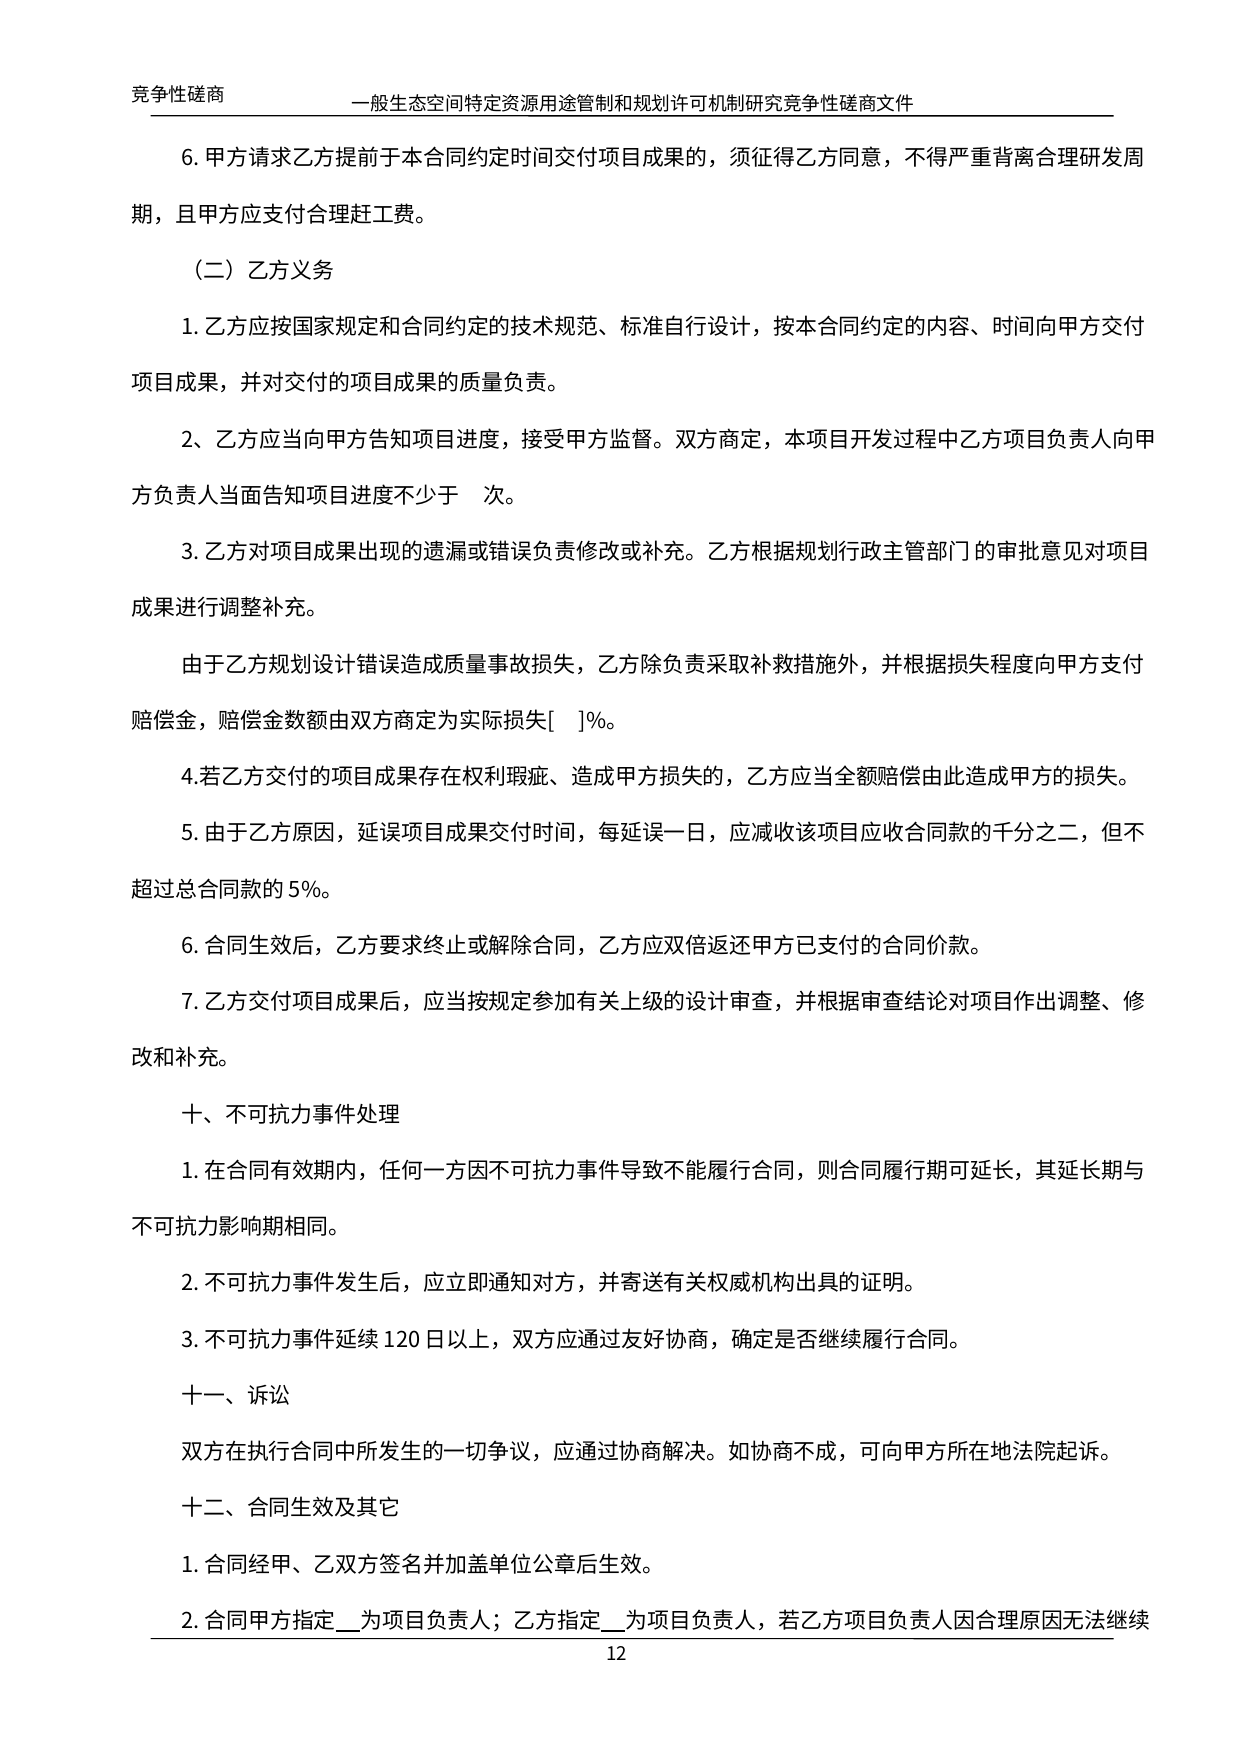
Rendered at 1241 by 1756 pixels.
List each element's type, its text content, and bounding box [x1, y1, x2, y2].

text 7. 乙方交付项目成果后，应当按规定参加有关上级的设计审查，并根据审查结论对项目作出调整、修改和补充。 [131, 964, 1159, 1077]
text 十、不可抗力事件处理 [131, 1077, 1159, 1133]
text （二）乙方义务 [131, 233, 1159, 289]
text 1. 在合同有效期内，任何一方因不可抗力事件导致不能履行合同，则合同履行期可延长，其延长期与不可抗力影响期相同。 [131, 1133, 1159, 1246]
text 十一、诉讼 [131, 1358, 1159, 1414]
text 3. 不可抗力事件延续120日以上，双方应通过友好协商，确定是否继续履行合同。 [131, 1302, 1159, 1358]
text 由于乙方规划设计错误造成质量事故损失，乙方除负责采取补救措施外，并根据损失程度向甲方支付赔偿金，赔偿金数额由双方商定为实际损失[ ]%。 [131, 627, 1159, 739]
text 3. 乙方对项目成果出现的遗漏或错误负责修改或补充。乙方根据规划行政主管部门 的审批意见对项目成果进行调整补充。 [131, 514, 1159, 627]
text 双方在执行合同中所发生的一切争议，应通过协商解决。如协商不成，可向甲方所在地法院起诉。 [131, 1414, 1159, 1471]
text 6. 甲方请求乙方提前于本合同约定时间交付项目成果的，须征得乙方同意，不得严重背离合理研发周期，且甲方应支付合理赶工费。 [131, 121, 1159, 233]
text 十二、合同生效及其它 [131, 1471, 1159, 1527]
text 6. 合同生效后，乙方要求终止或解除合同，乙方应双倍返还甲方已支付的合同价款。 [131, 908, 1159, 964]
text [131, 1583, 1159, 1639]
text 2. 不可抗力事件发生后，应立即通知对方，并寄送有关权威机构出具的证明。 [131, 1246, 1159, 1302]
text 2、乙方应当向甲方告知项目进度，接受甲方监督。双方商定，本项目开发过程中乙方项目负责人向甲方负责人当面告知项目进度不少于 次。 [131, 402, 1159, 514]
text 5. 由于乙方原因，延误项目成果交付时间，每延误一日，应减收该项目应收合同款的千分之二，但不超过总合同款的5%。 [131, 796, 1159, 908]
text 4.若乙方交付的项目成果存在权利瑕疵、造成甲方损失的，乙方应当全额赔偿由此造成甲方的损失。 [131, 739, 1159, 796]
text 1. 乙方应按国家规定和合同约定的技术规范、标准自行设计，按本合同约定的内容、时间向甲方交付项目成果，并对交付的项目成果的质量负责。 [131, 289, 1159, 402]
text 1. 合同经甲、乙双方签名并加盖单位公章后生效。 [131, 1527, 1159, 1583]
